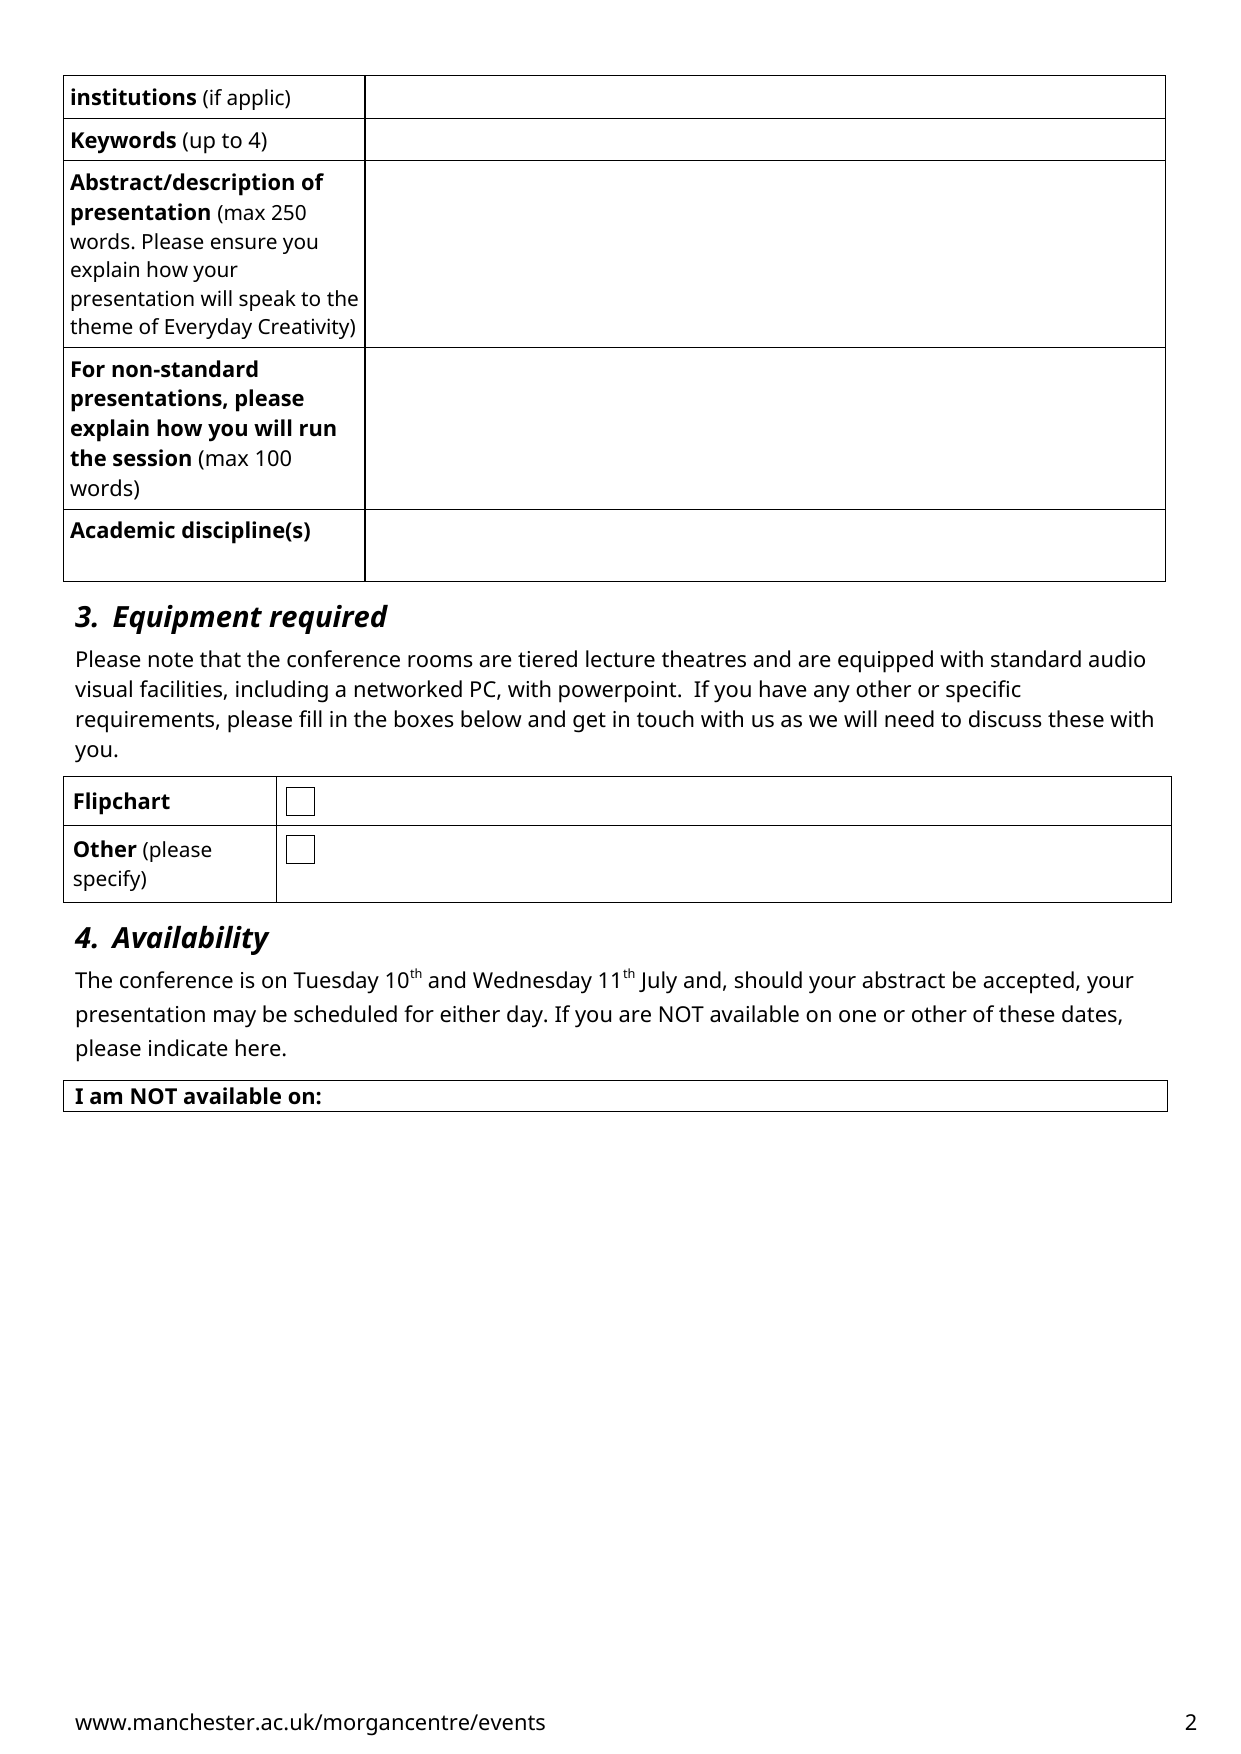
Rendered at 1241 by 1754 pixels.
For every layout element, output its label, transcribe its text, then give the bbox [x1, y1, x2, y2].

table_cell [366, 161, 1165, 347]
table_cell [366, 76, 1165, 118]
table_header [277, 777, 1171, 824]
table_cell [64, 76, 364, 118]
text The conference is on Tuesday 10th and Wednesday 11th July and, should your abstract be accepted, your presentation may be scheduled for either day. If you are NOT available on one or other of these dates, please indicate here. [75, 965, 1165, 1063]
table_cell [366, 348, 1165, 508]
table_header Flipchart [64, 777, 276, 824]
table_cell [366, 119, 1165, 160]
table_cell Keywords (up to 4) [64, 119, 364, 160]
table_cell For non-standard presentations, please explain how you will run the session (max 100 words) [64, 348, 364, 508]
table_cell [277, 826, 1171, 902]
table_cell Other (please specify) [64, 826, 276, 902]
table_cell Abstract/description of presentation (max 250 words. Please ensure you explain how your presentation will speak to the theme of Everyday Creativity) [64, 161, 364, 347]
table_cell [366, 510, 1165, 581]
subtitle Equipment required [75, 597, 1165, 636]
table_cell Academic discipline(s) [64, 510, 364, 581]
subtitle Availability [75, 917, 1165, 957]
text Please note that the conference rooms are tiered lecture theatres and are equipped with standard audio visual facilities, including a networked PC, with powerpoint. If you have any other or specific requirements, please fill in the boxes below and get in touch with us as we will need to discuss these with you. [75, 644, 1165, 763]
table_header I am NOT available on: [64, 1081, 1167, 1111]
